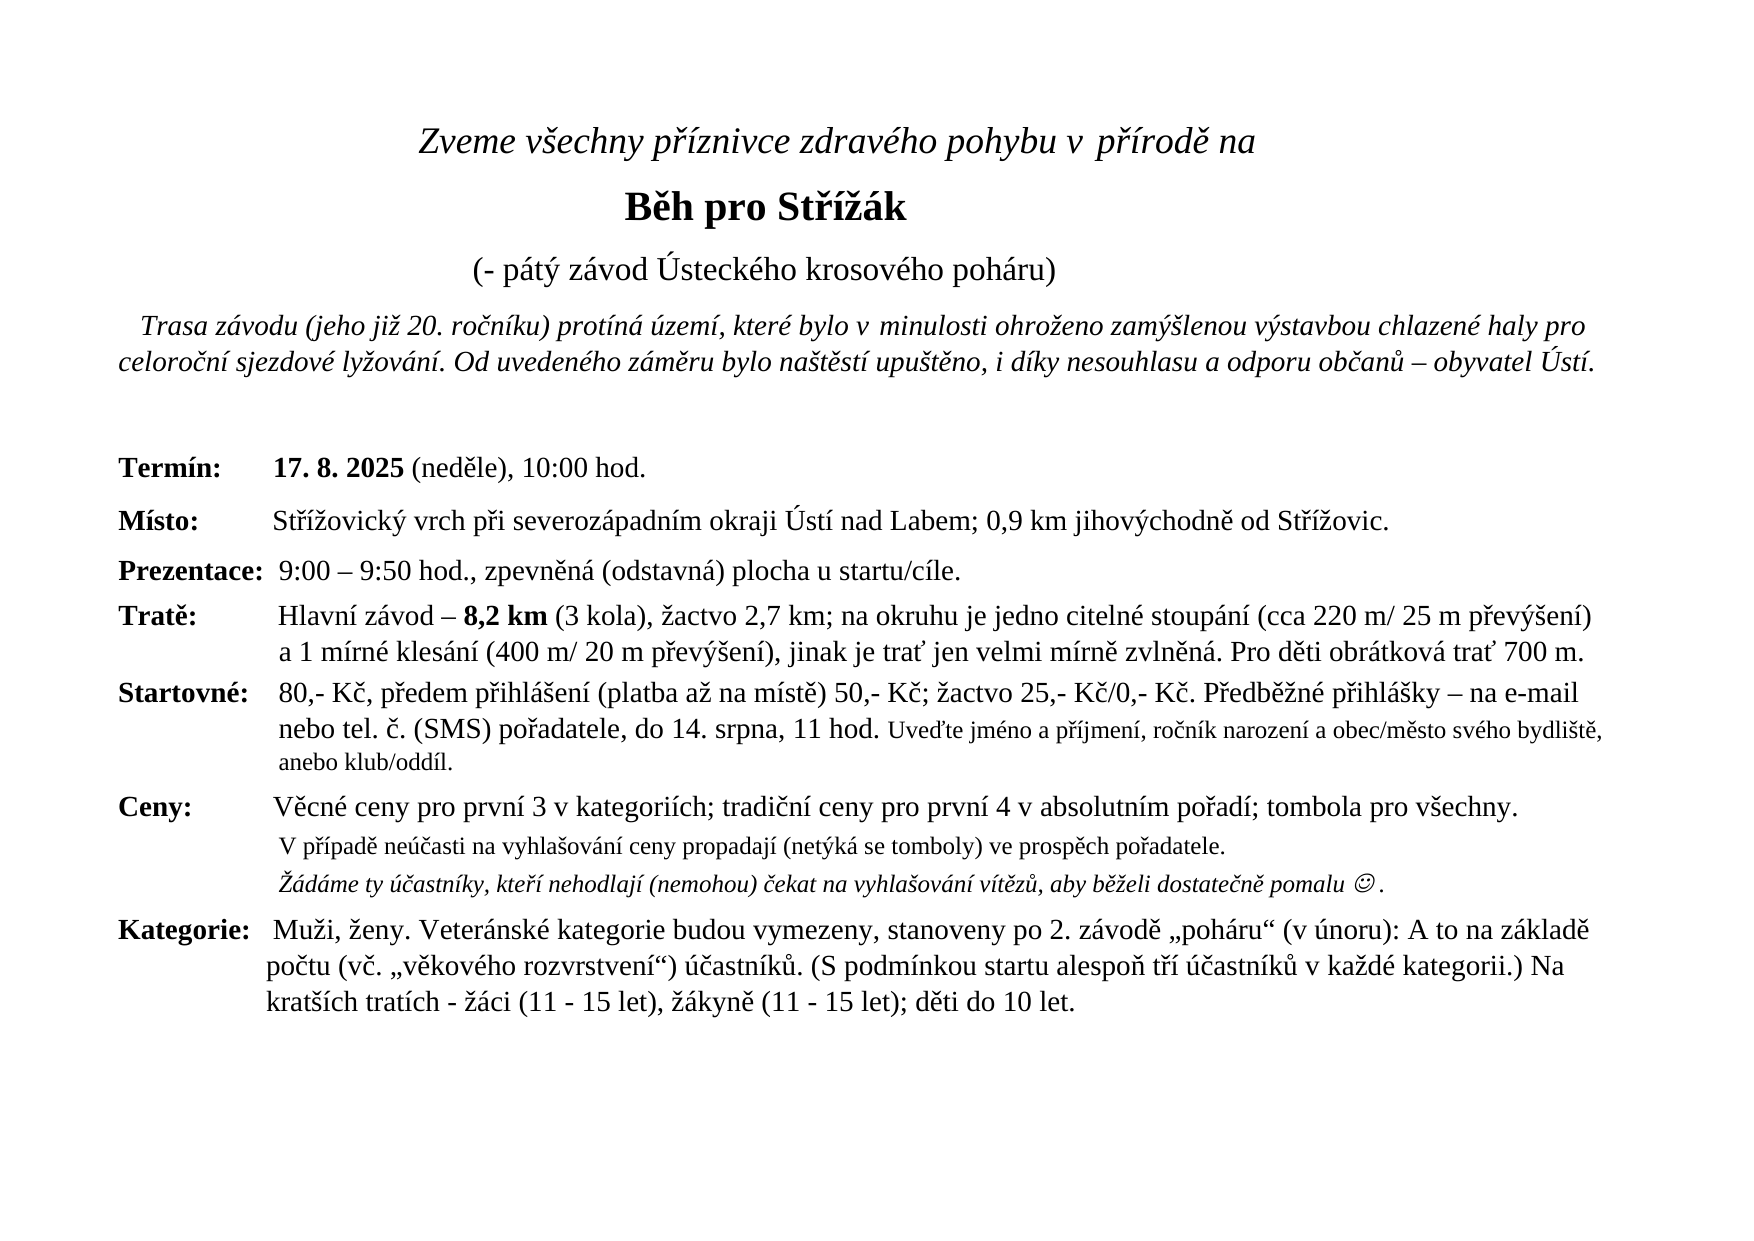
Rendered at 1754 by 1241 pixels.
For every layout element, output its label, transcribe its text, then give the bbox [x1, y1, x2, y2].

text anebo klub/oddíl. [103, 747, 1636, 776]
text Prezentace: 9:00 – 9:50 hod., zpevněná (odstavná) plocha u startu/cíle. [118, 556, 1636, 586]
text V případě neúčasti na vyhlašování ceny propadají (netýká se tomboly) ve prospěch pořadatele. [103, 831, 1636, 860]
text Startovné: 80,- Kč, předem přihlášení (platba až na místě) 50,- Kč; žactvo 25,- Kč/0,- Kč. Předběžné přihlášky – na e-mail [103, 675, 1636, 708]
text Ceny: Věcné ceny pro první 3 v kategoriích; tradiční ceny pro první 4 v absolutním pořadí; tombola pro všechny. [103, 789, 1636, 822]
text Žádáme ty účastníky, kteří nehodlají (nemohou) čekat na vyhlašování vítězů, aby běželi dostatečně pomalu . [103, 869, 1636, 897]
text Kategorie: Muži, ženy. Veteránské kategorie budou vymezeny, stanoveny po 2. závodě „poháru“ (v únoru): A to na základě počtu (vč. „věkového rozvrstvení“) účastníků. (S podmínkou startu alespoň tří účastníků v každé kategorii.) Na kratších tratích - žáci (11 - 15 let), žákyně (11 - 15 let); děti do 10 let. [103, 912, 1636, 1018]
text Místo: Střížovický vrch při severozápadním okraji Ústí nad Labem; 0,9 km jihovýchodně od Střížovic. [118, 503, 1636, 537]
text Trasa závodu (jeho již 20. ročníku) protíná území, které bylo v minulosti ohroženo zamýšlenou výstavbou chlazené haly pro celoroční sjezdové lyžování. Od uvedeného záměru bylo naštěstí upuštěno, i díky nesouhlasu a odporu občanů – obyvatel Ústí. [118, 308, 1636, 378]
text Zveme všechny příznivce zdravého pohybu v přírodě na [118, 118, 1636, 161]
text nebo tel. č. (SMS) pořadatele, do 14. srpna, 11 hod. Uveďte jméno a příjmení, ročník narození a obec/město svého bydliště, [103, 711, 1636, 744]
text Termín: 17. 8. 2025 (neděle), 10:00 hod. [118, 450, 1636, 484]
text Běh pro Střížák [118, 181, 1636, 229]
text a 1 mírné klesání (400 m/ 20 m převýšení), jinak je trať jen velmi mírně zvlněná. Pro děti obrátková trať 700 m. [118, 634, 1636, 668]
text Tratě: Hlavní závod – 8,2 km (3 kola), žactvo 2,7 km; na okruhu je jedno citelné stoupání (cca 220 m/ 25 m převýšení) [118, 598, 1636, 632]
text (- pátý závod Ústeckého krosového poháru) [118, 250, 1636, 288]
